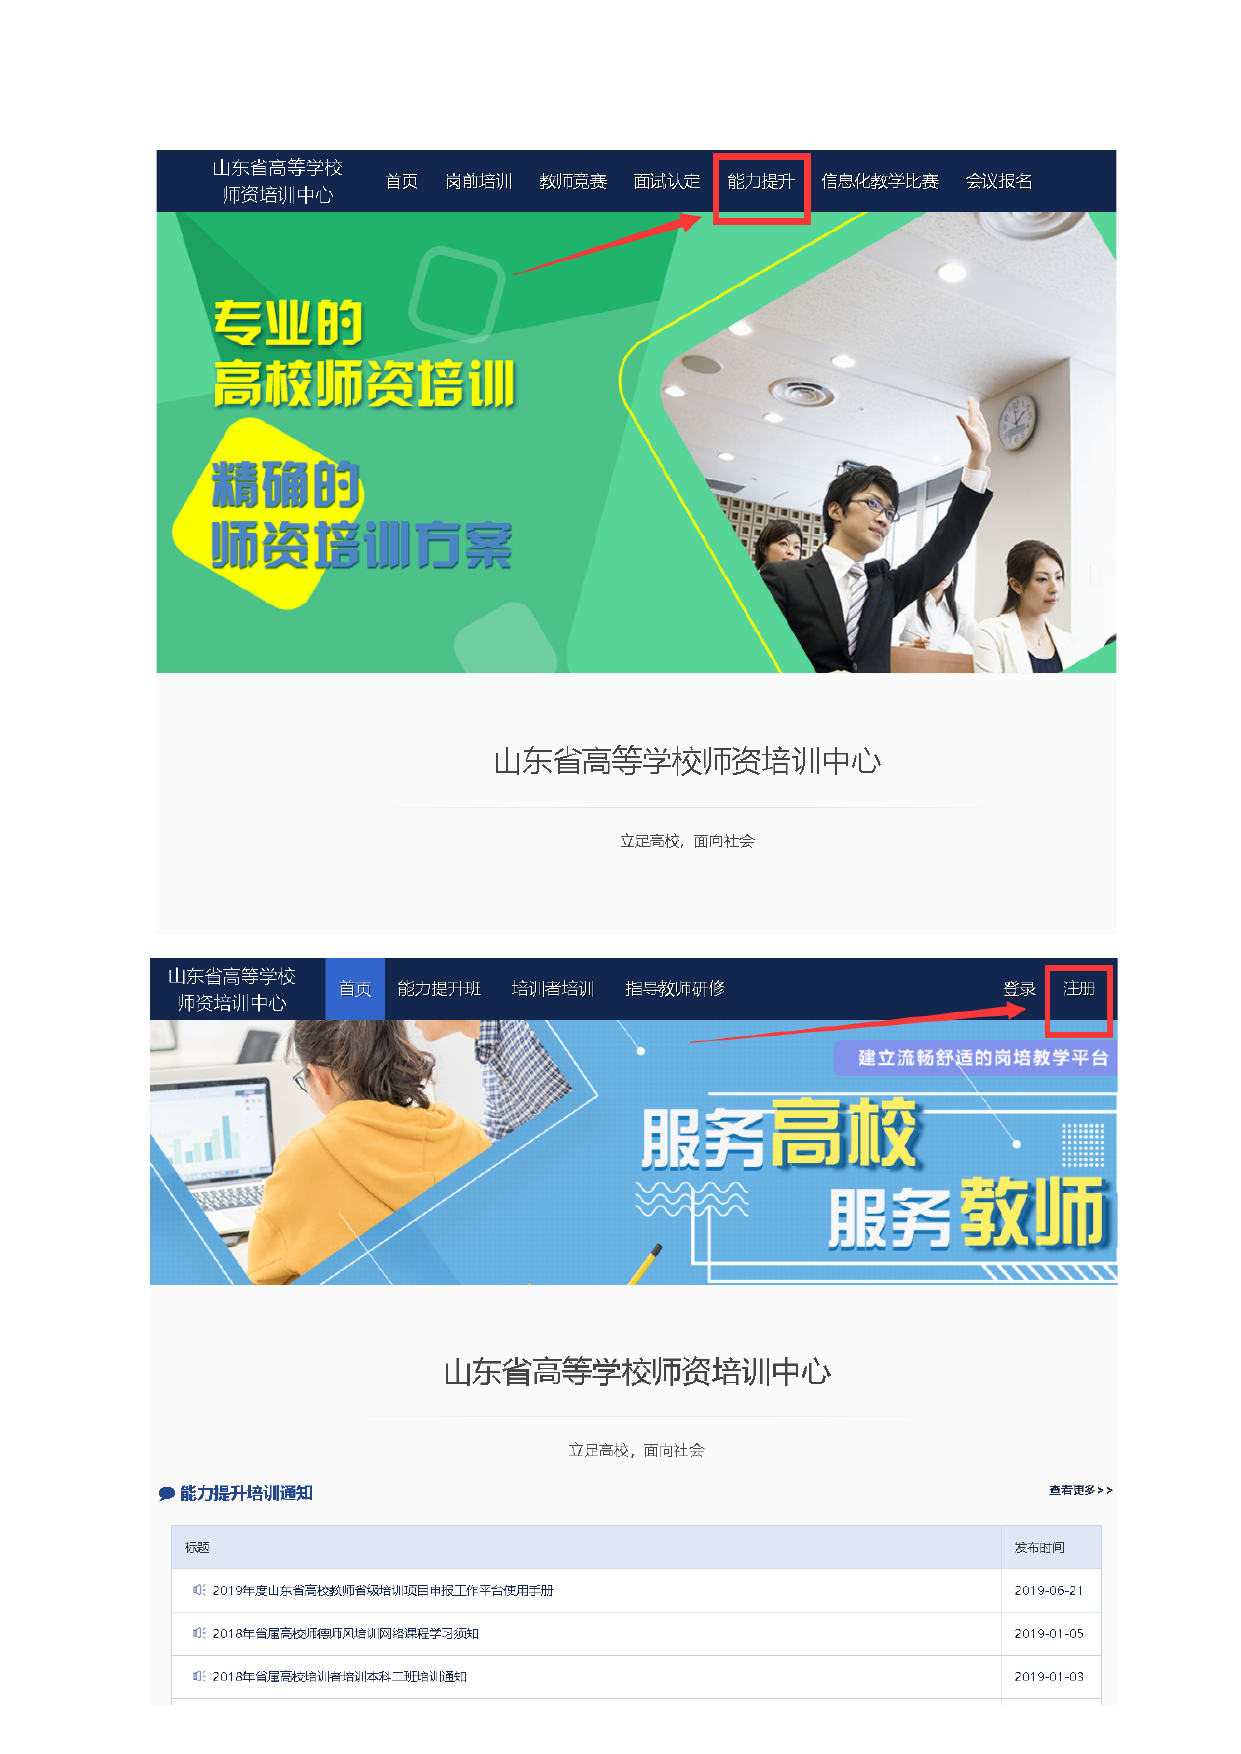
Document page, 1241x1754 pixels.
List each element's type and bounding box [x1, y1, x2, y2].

picture [156, 150, 1117, 934]
picture [150, 958, 1118, 1705]
